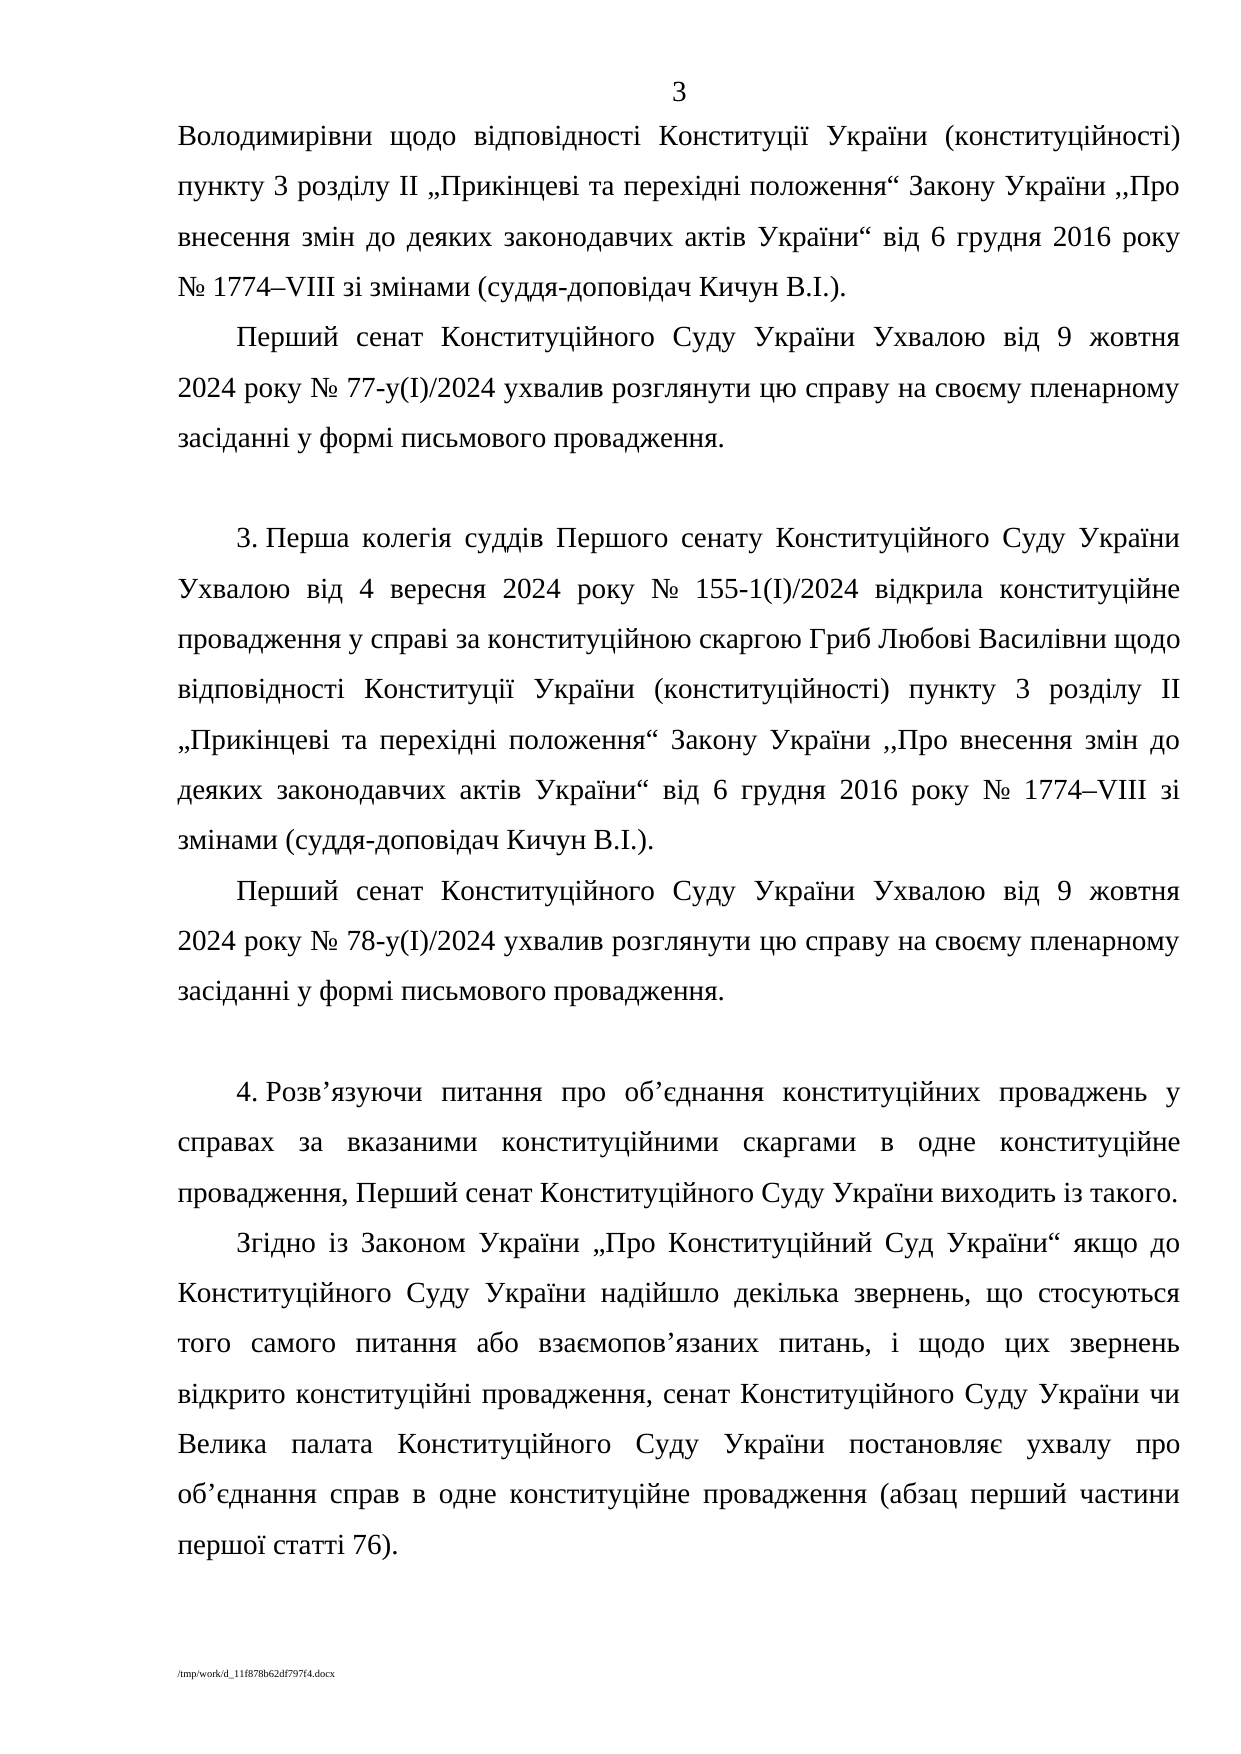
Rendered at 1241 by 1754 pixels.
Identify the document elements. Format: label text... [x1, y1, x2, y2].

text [177, 118, 1181, 303]
text 4. Розв’язуючи питання про об’єднання конституційних проваджень у справах за вказаними конституційними скаргами в одне конституційне провадження, Перший сенат Конституційного Суду України виходить із такого. [177, 1074, 1181, 1208]
text Перший сенат Конституційного Суду України Ухвалою від 9 жовтня 2024 року № 77-у(І)/2024 ухвалив розглянути цю справу на своєму пленарному засіданні у формі письмового провадження. [177, 319, 1181, 453]
text 3. Перша колегія суддів Першого сенату Конституційного Суду України Ухвалою від 4 вересня 2024 року № 155-1(І)/2024 відкрила конституційне провадження у справі за конституційною скаргою Гриб Любові Василівни щодо відповідності Конституції України (конституційності) пункту 3 розділу ІІ „Прикінцеві та перехідні положення“ Закону України ,,Про внесення змін до деяких законодавчих актів України“ від 6 грудня 2016 року № 1774–VIII зі змінами (суддя-доповідач Кичун В.І.). [177, 521, 1181, 856]
text Згідно із Законом України „Про Конституційний Суд України“ якщо до Конституційного Суду України надійшло декілька звернень, що стосуються того самого питання або взаємопов’язаних питань, і щодо цих звернень відкрито конституційні провадження, сенат Конституційного Суду України чи Велика палата Конституційного Суду України постановляє ухвалу про об’єднання справ в одне конституційне провадження (абзац перший частини першої статті 76). [177, 1225, 1181, 1560]
text Перший сенат Конституційного Суду України Ухвалою від 9 жовтня 2024 року № 78-у(I)/2024 ухвалив розглянути цю справу на своєму пленарному засіданні у формі письмового провадження. [177, 873, 1181, 1007]
